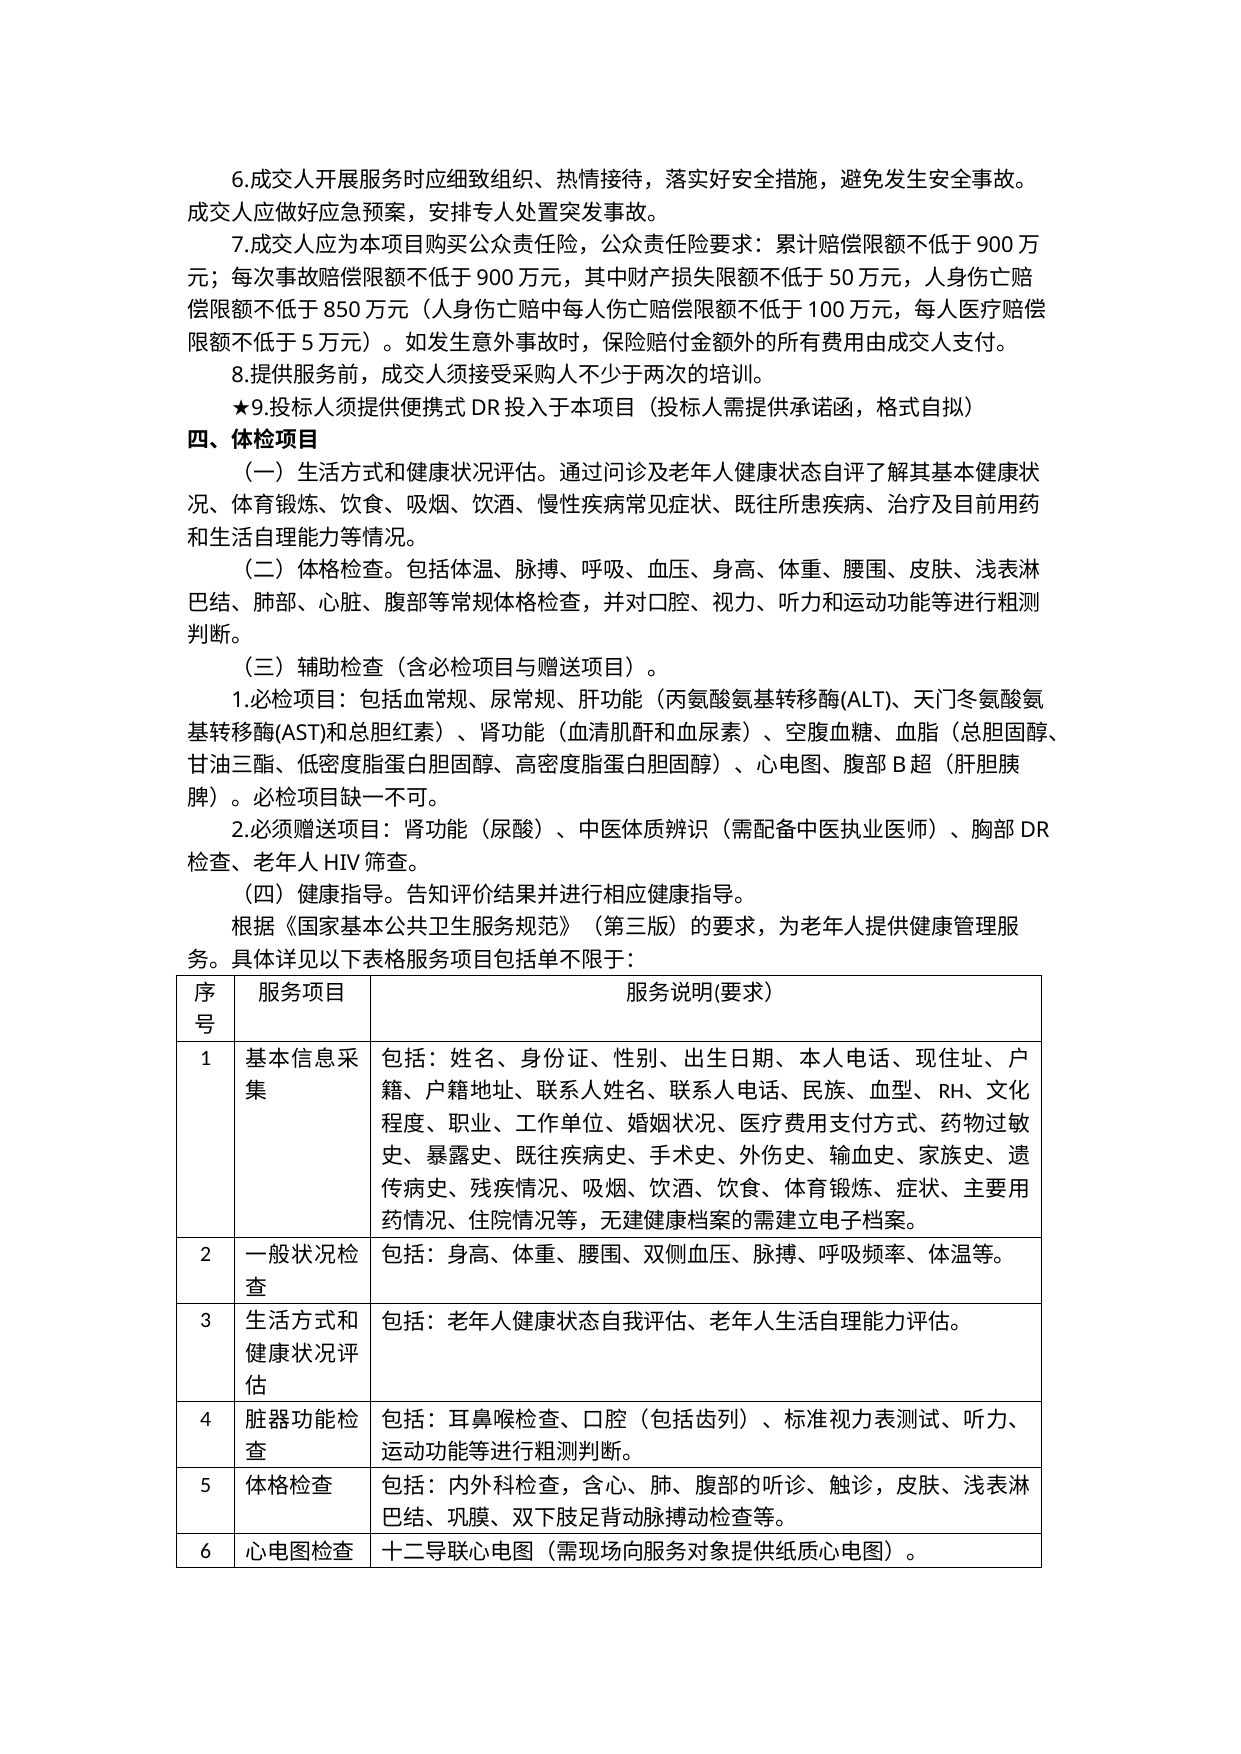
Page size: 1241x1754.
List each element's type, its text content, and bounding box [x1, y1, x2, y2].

text （四）健康指导。告知评价结果并进行相应健康指导。 [187, 877, 1053, 909]
table_cell 4 [177, 1402, 234, 1467]
text （一）生活方式和健康状况评估。通过问诊及老年人健康状态自评了解其基本健康状况、体育锻炼、饮食、吸烟、饮酒、慢性疾病常见症状、既往所患疾病、治疗及目前用药和生活自理能力等情况。 [187, 454, 1053, 552]
table_cell 十二导联心电图（需现场向服务对象提供纸质心电图）。 [371, 1534, 1041, 1567]
text ★9.投标人须提供便携式DR投入于本项目（投标人需提供承诺函，格式自拟） [187, 389, 1053, 422]
text （二）体格检查。包括体温、脉搏、呼吸、血压、身高、体重、腰围、皮肤、浅表淋巴结、肺部、心脏、腹部等常规体格检查，并对口腔、视力、听力和运动功能等进行粗测判断。 [187, 552, 1053, 649]
table_cell 包括：姓名、身份证、性别、出生日期、本人电话、现住址、户籍、户籍地址、联系人姓名、联系人电话、民族、血型、RH、文化程度、职业、工作单位、婚姻状况、医疗费用支付方式、药物过敏史、暴露史、既往疾病史、手术史、外伤史、输血史、家族史、遗传病史、残疾情况、吸烟、饮酒、饮食、体育锻炼、症状、主要用药情况、住院情况等，无建健康档案的需建立电子档案。 [371, 1042, 1041, 1237]
table_cell 2 [177, 1238, 234, 1303]
table_cell 体格检查 [235, 1468, 370, 1533]
text 6.成交人开展服务时应细致组织、热情接待，落实好安全措施，避免发生安全事故。成交人应做好应急预案，安排专人处置突发事故。 [187, 162, 1053, 227]
table_cell 1 [177, 1042, 234, 1237]
text 1.必检项目：包括血常规、尿常规、肝功能（丙氨酸氨基转移酶(ALT)、天门冬氨酸氨基转移酶(AST)和总胆红素）、肾功能（血清肌酐和血尿素）、空腹血糖、血脂（总胆固醇、甘油三酯、低密度脂蛋白胆固醇、高密度脂蛋白胆固醇）、心电图、腹部B超（肝胆胰脾）。必检项目缺一不可。 [187, 682, 1053, 812]
table_header 服务项目 [235, 976, 370, 1041]
text 8.提供服务前，成交人须接受采购人不少于两次的培训。 [187, 357, 1053, 389]
table_cell 5 [177, 1468, 234, 1533]
text 根据《国家基本公共卫生服务规范》（第三版）的要求，为老年人提供健康管理服务。具体详见以下表格服务项目包括单不限于： [187, 909, 1053, 974]
text 四、体检项目 [187, 422, 1053, 454]
table_cell 生活方式和健康状况评估 [235, 1304, 370, 1401]
table_cell 一般状况检查 [235, 1238, 370, 1303]
table_header 序号 [177, 976, 234, 1041]
table_cell 心电图检查 [235, 1534, 370, 1567]
table_cell 3 [177, 1304, 234, 1401]
table_cell 基本信息采集 [235, 1042, 370, 1237]
table_header 服务说明(要求） [371, 976, 1041, 1041]
table_cell 包括：耳鼻喉检查、口腔（包括齿列）、标准视力表测试、听力、运动功能等进行粗测判断。 [371, 1402, 1041, 1467]
text （三）辅助检查（含必检项目与赠送项目）。 [187, 649, 1053, 682]
table_cell 脏器功能检查 [235, 1402, 370, 1467]
text 2.必须赠送项目：肾功能（尿酸）、中医体质辨识（需配备中医执业医师）、胸部DR检查、老年人HIV筛查。 [187, 812, 1053, 877]
table_cell 包括：身高、体重、腰围、双侧血压、脉搏、呼吸频率、体温等。 [371, 1238, 1041, 1303]
table_cell 6 [177, 1534, 234, 1567]
table_cell 包括：老年人健康状态自我评估、老年人生活自理能力评估。 [371, 1304, 1041, 1401]
table_cell 包括：内外科检查，含心、肺、腹部的听诊、触诊，皮肤、浅表淋巴结、巩膜、双下肢足背动脉搏动检查等。 [371, 1468, 1041, 1533]
text 7.成交人应为本项目购买公众责任险，公众责任险要求：累计赔偿限额不低于900万元；每次事故赔偿限额不低于900万元，其中财产损失限额不低于50万元，人身伤亡赔偿限额不低于850万元（人身伤亡赔中每人伤亡赔偿限额不低于100万元，每人医疗赔偿限额不低于5万元）。如发生意外事故时，保险赔付金额外的所有费用由成交人支付。 [187, 227, 1053, 357]
